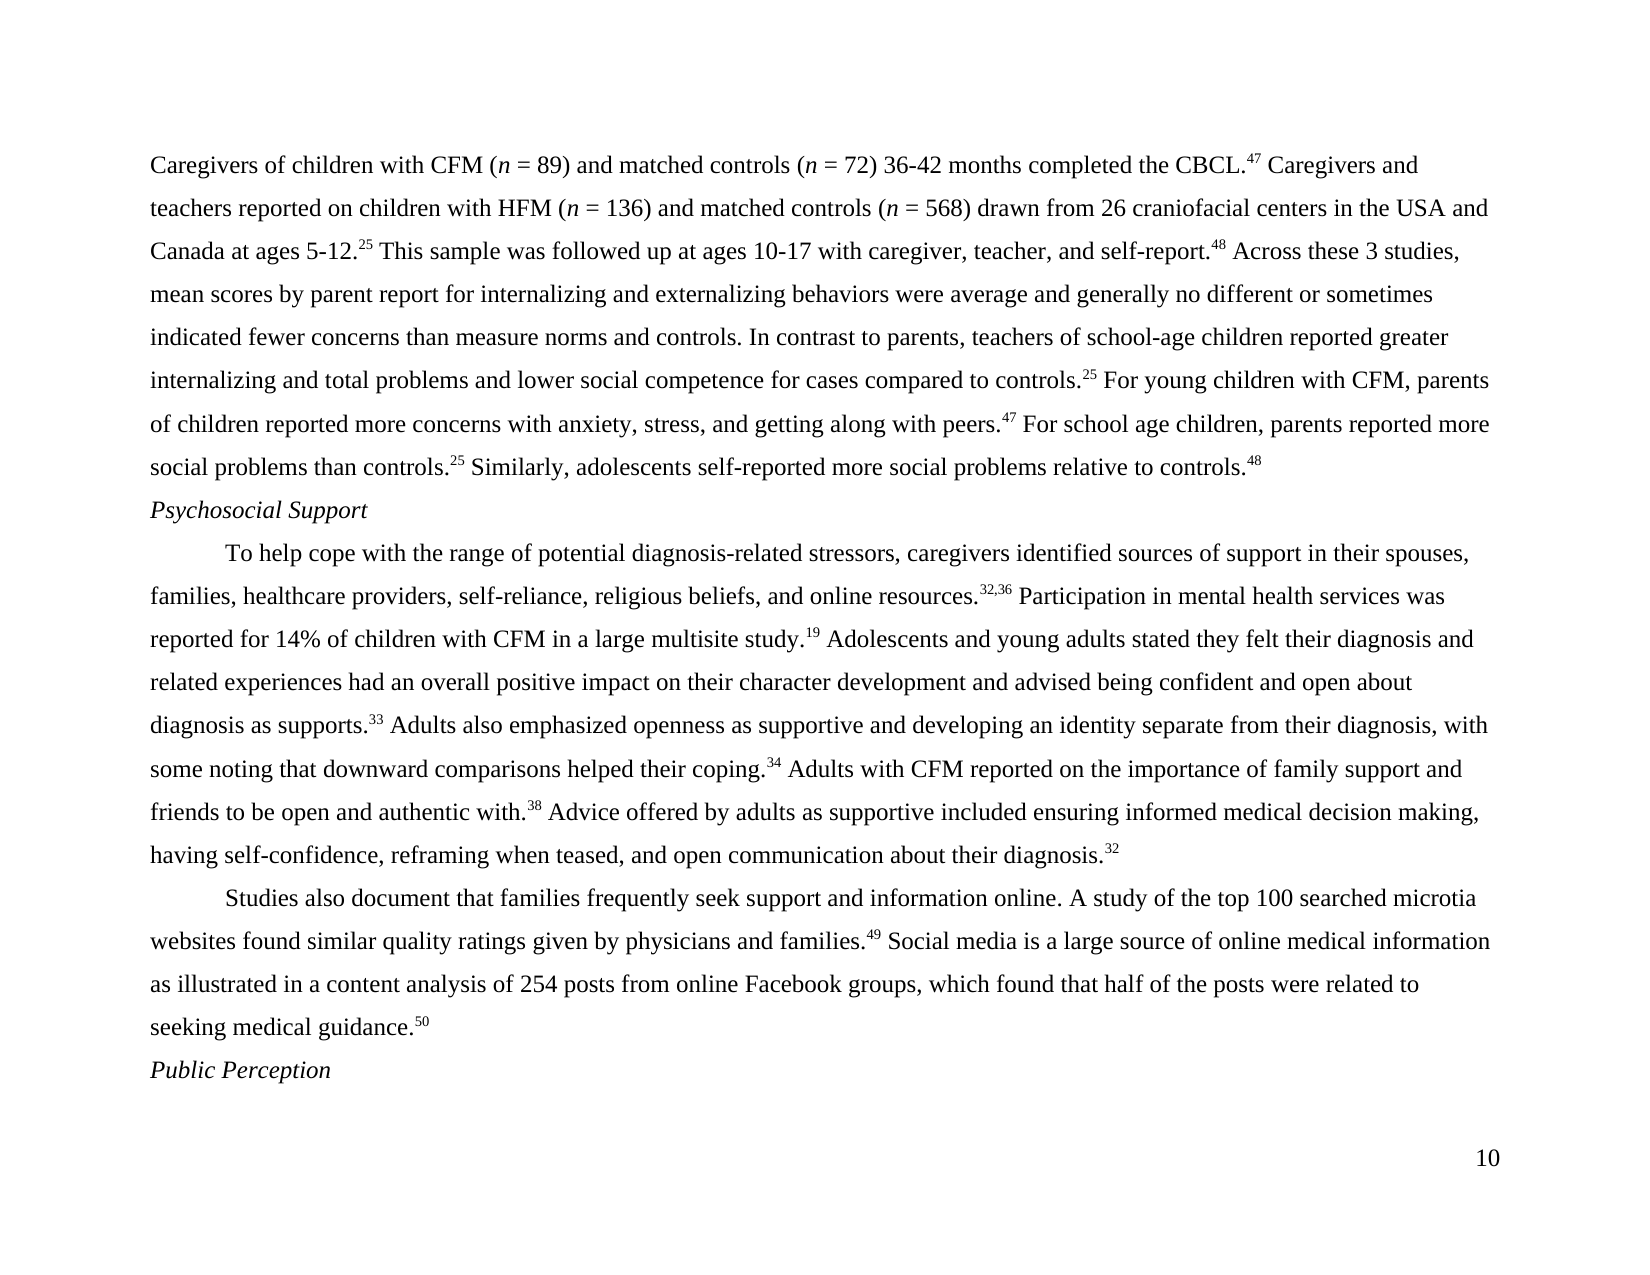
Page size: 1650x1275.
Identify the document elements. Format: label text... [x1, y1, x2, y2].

text To help cope with the range of potential diagnosis-related stressors, caregivers identified sources of support in their spouses, families, healthcare providers, self-reliance, religious beliefs, and online resources. Participation in mental health services was reported for 14% of children with CFM in a large multisite study. Adolescents and young adults stated they felt their diagnosis and related experiences had an overall positive impact on their character development and advised being confident and open about diagnosis as supports. Adults also emphasized openness as supportive and developing an identity separate from their diagnosis, with some noting that downward comparisons helped their coping. Adults with CFM reported on the importance of family support and friends to be open and authentic with. Advice offered by adults as supportive included ensuring informed medical decision making, having self-confidence, reframing when teased, and open communication about their diagnosis. [150, 538, 1500, 869]
text Public Perception [150, 1056, 1500, 1084]
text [150, 150, 1500, 481]
text Psychosocial Support [150, 495, 1500, 524]
text Studies also document that families frequently seek support and information online. A study of the top 100 searched microtia websites found similar quality ratings given by physicians and families. Social media is a large source of online medical information as illustrated in a content analysis of 254 posts from online Facebook groups, which found that half of the posts were related to seeking medical guidance. [150, 883, 1500, 1041]
